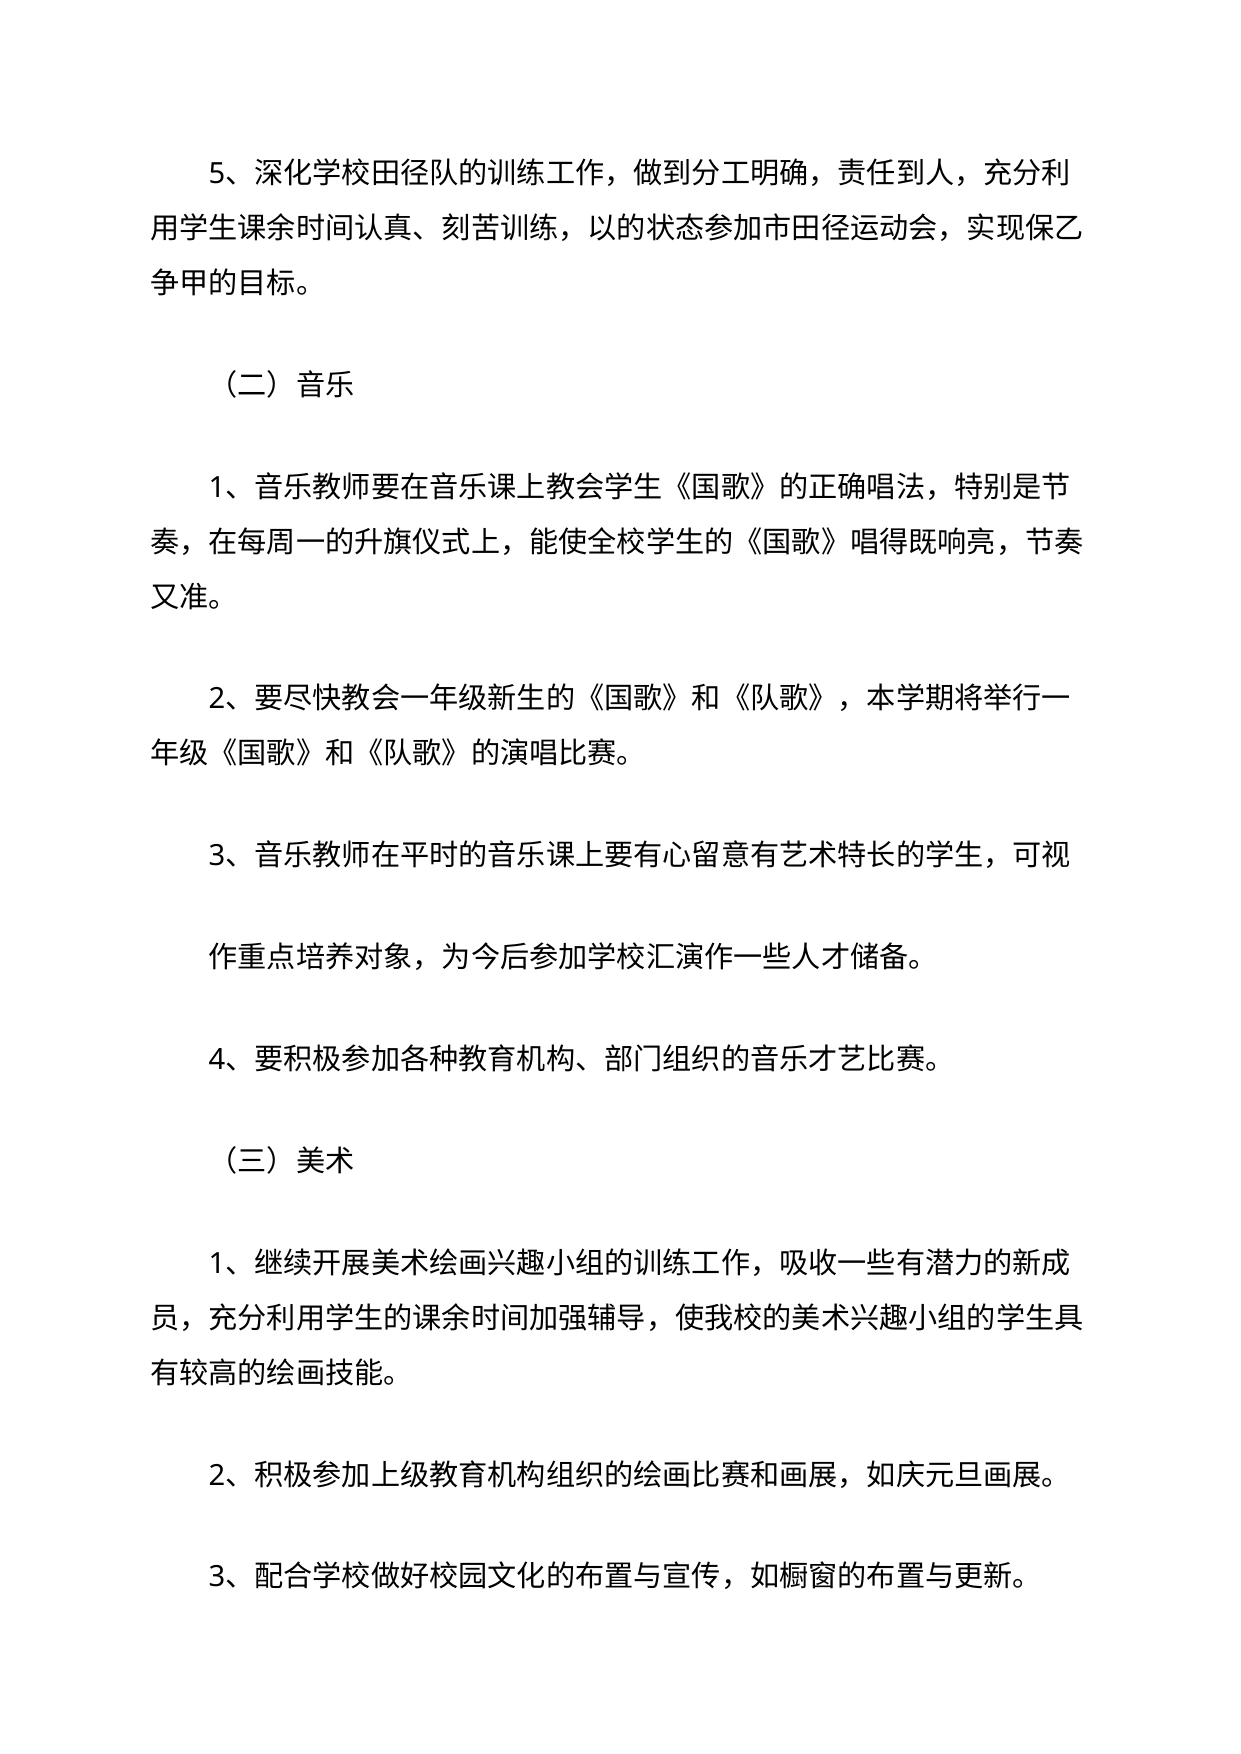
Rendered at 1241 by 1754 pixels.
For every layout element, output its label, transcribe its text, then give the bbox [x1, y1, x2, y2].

text 2、要尽快教会一年级新生的《国歌》和《队歌》，本学期将举行一年级《国歌》和《队歌》的演唱比赛。 [150, 675, 1090, 772]
text 2、积极参加上级教育机构组织的绘画比赛和画展，如庆元旦画展。 [150, 1451, 1090, 1493]
text 作重点培养对象，为今后参加学校汇演作一些人才储备。 [150, 934, 1090, 976]
text 3、配合学校做好校园文化的布置与宣传，如橱窗的布置与更新。 [150, 1553, 1090, 1595]
text （二）音乐 [150, 362, 1090, 404]
text 4、要积极参加各种教育机构、部门组织的音乐才艺比赛。 [150, 1036, 1090, 1078]
text （三）美术 [150, 1138, 1090, 1180]
text 3、音乐教师在平时的音乐课上要有心留意有艺术特长的学生，可视 [150, 832, 1090, 874]
text 1、音乐教师要在音乐课上教会学生《国歌》的正确唱法，特别是节奏，在每周一的升旗仪式上，能使全校学生的《国歌》唱得既响亮，节奏又准。 [150, 463, 1090, 616]
text 1、继续开展美术绘画兴趣小组的训练工作，吸收一些有潜力的新成员，充分利用学生的课余时间加强辅导，使我校的美术兴趣小组的学生具有较高的绘画技能。 [150, 1239, 1090, 1392]
text 5、深化学校田径队的训练工作，做到分工明确，责任到人，充分利用学生课余时间认真、刻苦训练，以的状态参加市田径运动会，实现保乙争甲的目标。 [150, 150, 1090, 302]
